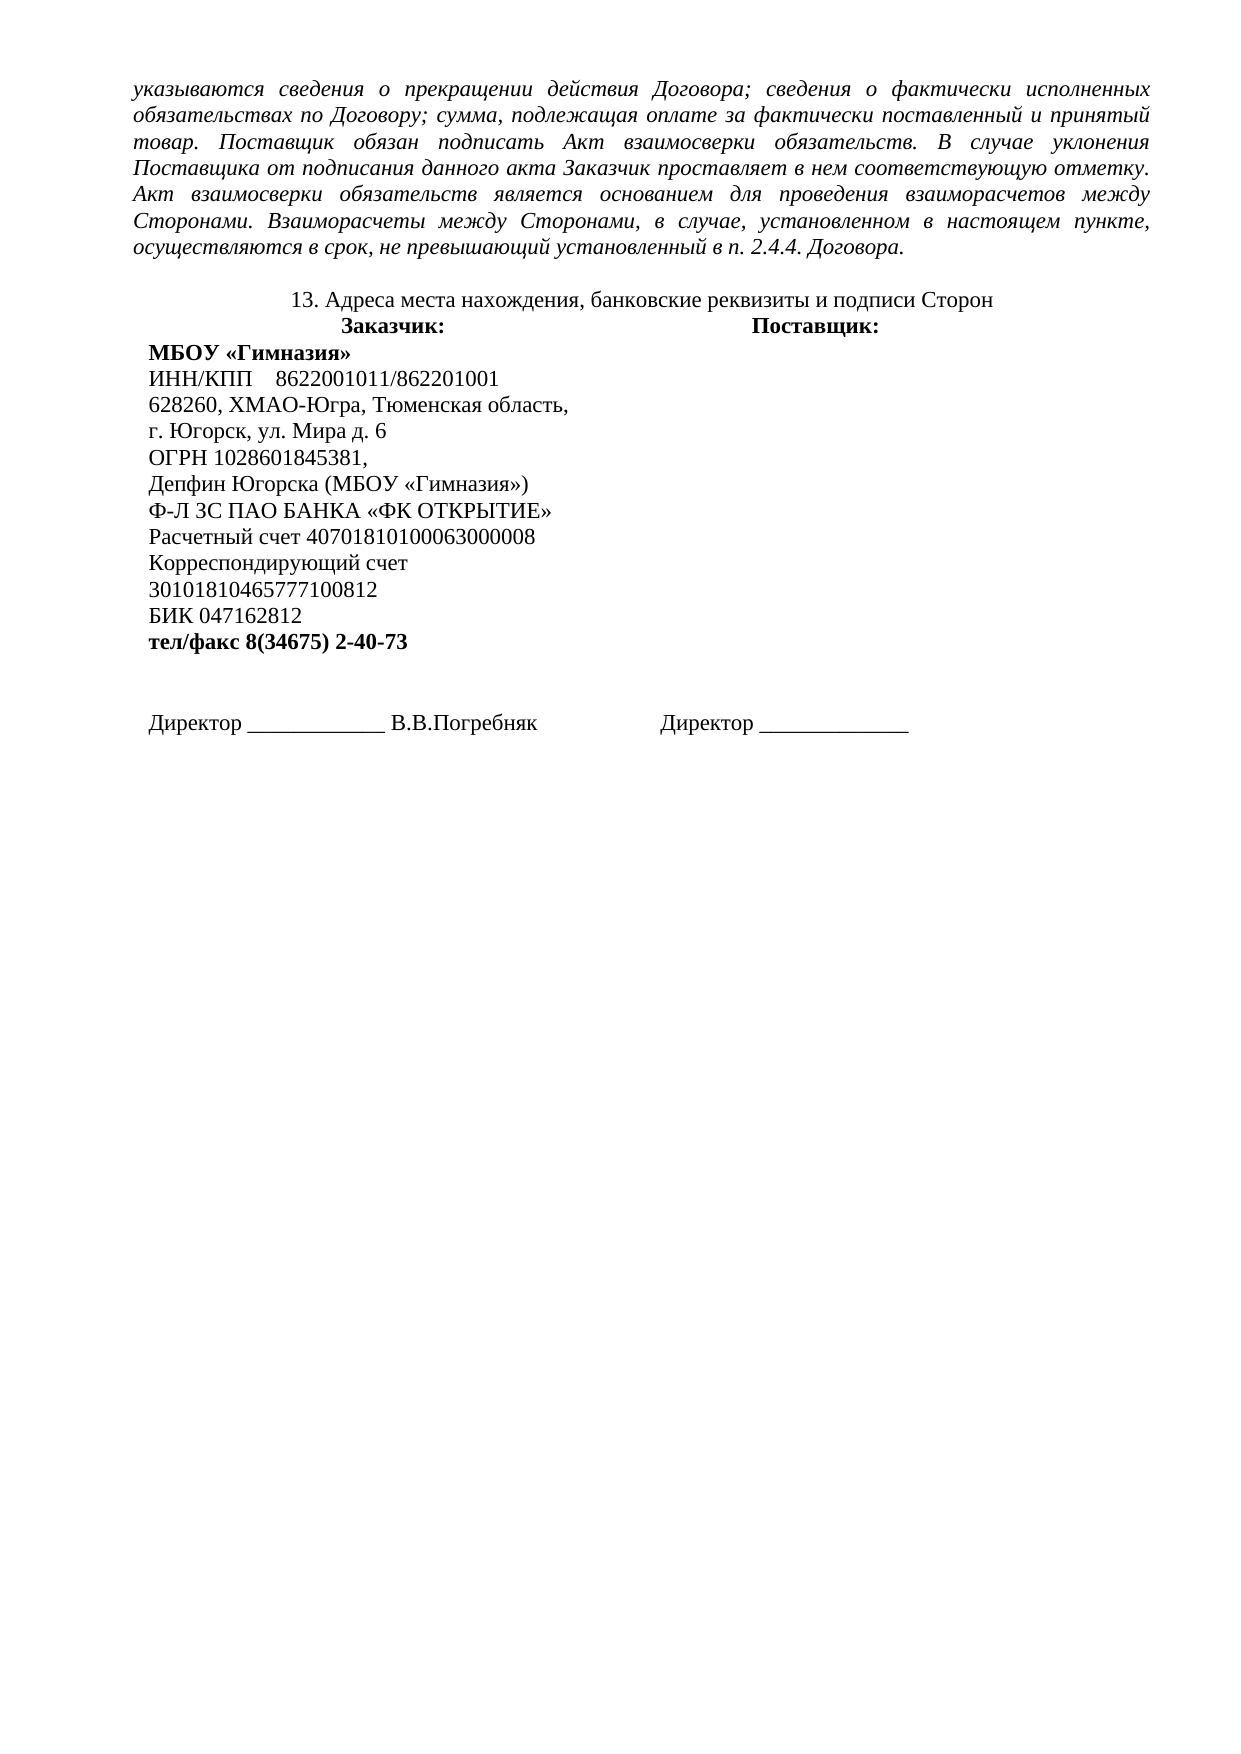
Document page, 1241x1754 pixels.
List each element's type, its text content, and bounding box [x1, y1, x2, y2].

table_header Заказчик: МБОУ «Гимназия» ИНН/КПП 8622001011/862201001 628260, ХМАО-Югра, Тюменская область, г. Югорск, ул. Мира д. 6 ОГРН 1028601845381, Депфин Югорска (МБОУ «Гимназия») Ф-Л ЗС ПАО БАНКА «ФК ОТКРЫТИЕ» Расчетный счет 40701810100063000008 Корреспондирующий счет 30101810465777100812 БИК 047162812 тел/факс 8(34675) 2-40-73 [137, 312, 649, 709]
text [133, 75, 1152, 259]
text 13. Адреса места нахождения, банковские реквизиты и подписи Сторон [133, 286, 1152, 312]
table_cell Директор _____________ [649, 709, 1161, 762]
table_header Поставщик: [649, 312, 1161, 709]
table_cell Директор ____________ В.В.Погребняк [137, 709, 649, 762]
